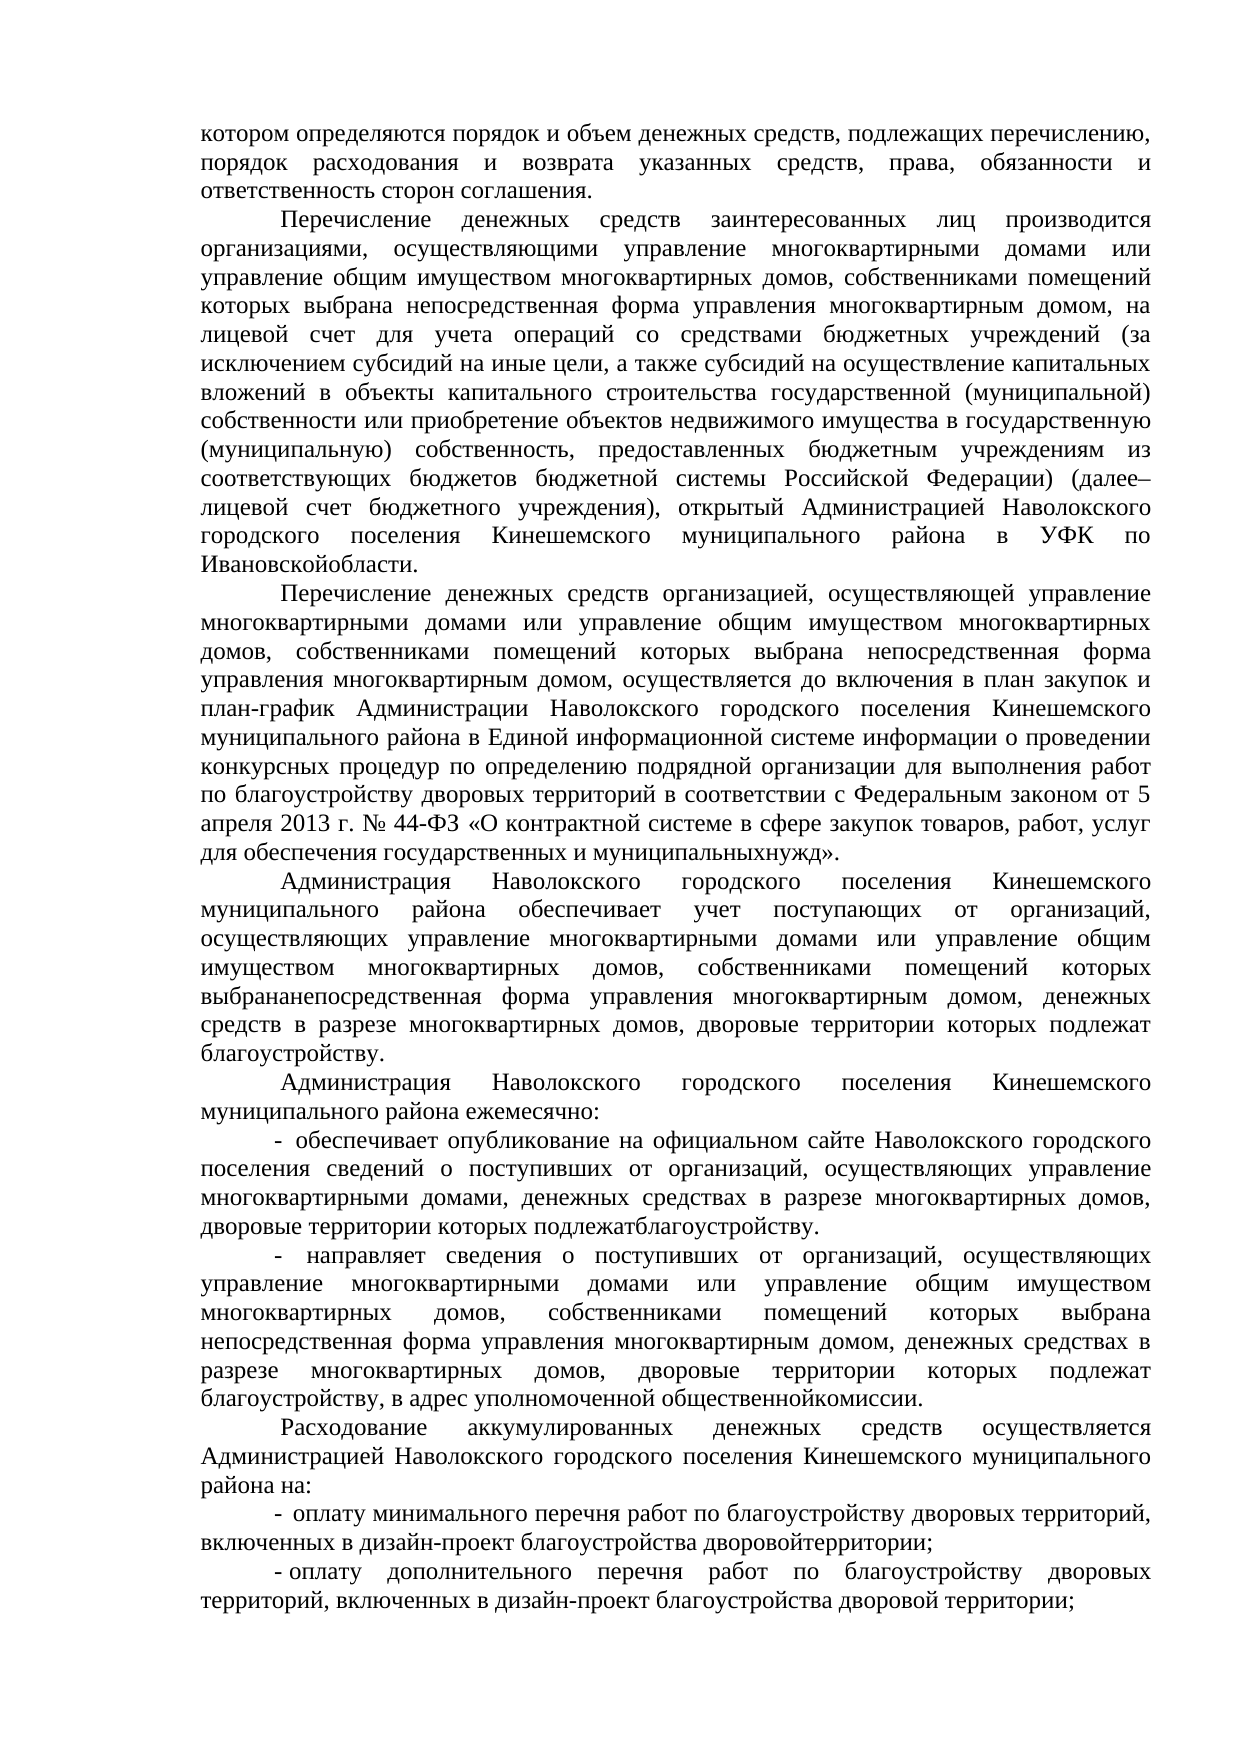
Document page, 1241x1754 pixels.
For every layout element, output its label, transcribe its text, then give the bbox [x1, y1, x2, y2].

text Расходование аккумулированных денежных средств осуществляется Администрацией Наволокского городского поселения Кинешемского муниципального района на: [200, 1412, 1152, 1498]
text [200, 118, 1152, 204]
text Администрация Наволокского городского поселения Кинешемского муниципального района ежемесячно: [200, 1067, 1152, 1125]
text Администрация Наволокского городского поселения Кинешемского муниципального района обеспечивает учет поступающих от организаций, осуществляющих управление многоквартирными домами или управление общим имуществом многоквартирных домов, собственниками помещений которых выбрананепосредственная форма управления многоквартирным домом, денежных средств в разрезе многоквартирных домов, дворовые территории которых подлежат благоустройству. [200, 866, 1152, 1067]
list обеспечивает опубликование на официальном сайте Наволокского городского поселения сведений о поступивших от организаций, осуществляющих управление многоквартирными домами, денежных средствах в разрезе многоквартирных домов, дворовые территории которых подлежатблагоустройству. [200, 1125, 1152, 1240]
list оплату минимального перечня работ по благоустройству дворовых территорий, включенных в дизайн-проект благоустройства дворовойтерритории; [200, 1498, 1152, 1556]
text Перечисление денежных средств заинтересованных лиц производится организациями, осуществляющими управление многоквартирными домами или управление общим имуществом многоквартирных домов, собственниками помещений которых выбрана непосредственная форма управления многоквартирным домом, на лицевой счет для учета операций со средствами бюджетных учреждений (за исключением субсидий на иные цели, а также субсидий на осуществление капитальных вложений в объекты капитального строительства государственной (муниципальной) собственности или приобретение объектов недвижимого имущества в государственную (муниципальную) собственность, предоставленных бюджетным учреждениям из соответствующих бюджетов бюджетной системы Российской Федерации) (далее–лицевой счет бюджетного учреждения), открытый Администрацией Наволокского городского поселения Кинешемского муниципального района в УФК по Ивановскойобласти. [200, 204, 1152, 578]
list направляет сведения о поступивших от организаций, осуществляющих управление многоквартирными домами или управление общим имуществом многоквартирных домов, собственниками помещений которых выбрана непосредственная форма управления многоквартирным домом, денежных средствах в разрезе многоквартирных домов, дворовые территории которых подлежат благоустройству, в адрес уполномоченной общественнойкомиссии. [200, 1240, 1152, 1412]
list оплату дополнительного перечня работ по благоустройству дворовых территорий, включенных в дизайн-проект благоустройства дворовой территории; [200, 1556, 1152, 1613]
text Перечисление денежных средств организацией, осуществляющей управление многоквартирными домами или управление общим имуществом многоквартирных домов, собственниками помещений которых выбрана непосредственная форма управления многоквартирным домом, осуществляется до включения в план закупок и план-график Администрации Наволокского городского поселения Кинешемского муниципального района в Единой информационной системе информации о проведении конкурсных процедур по определению подрядной организации для выполнения работ по благоустройству дворовых территорий в соответствии с Федеральным законом от 5 апреля 2013 г. № 44-ФЗ «О контрактной системе в сфере закупок товаров, работ, услуг для обеспечения государственных и муниципальныхнужд». [200, 578, 1152, 866]
